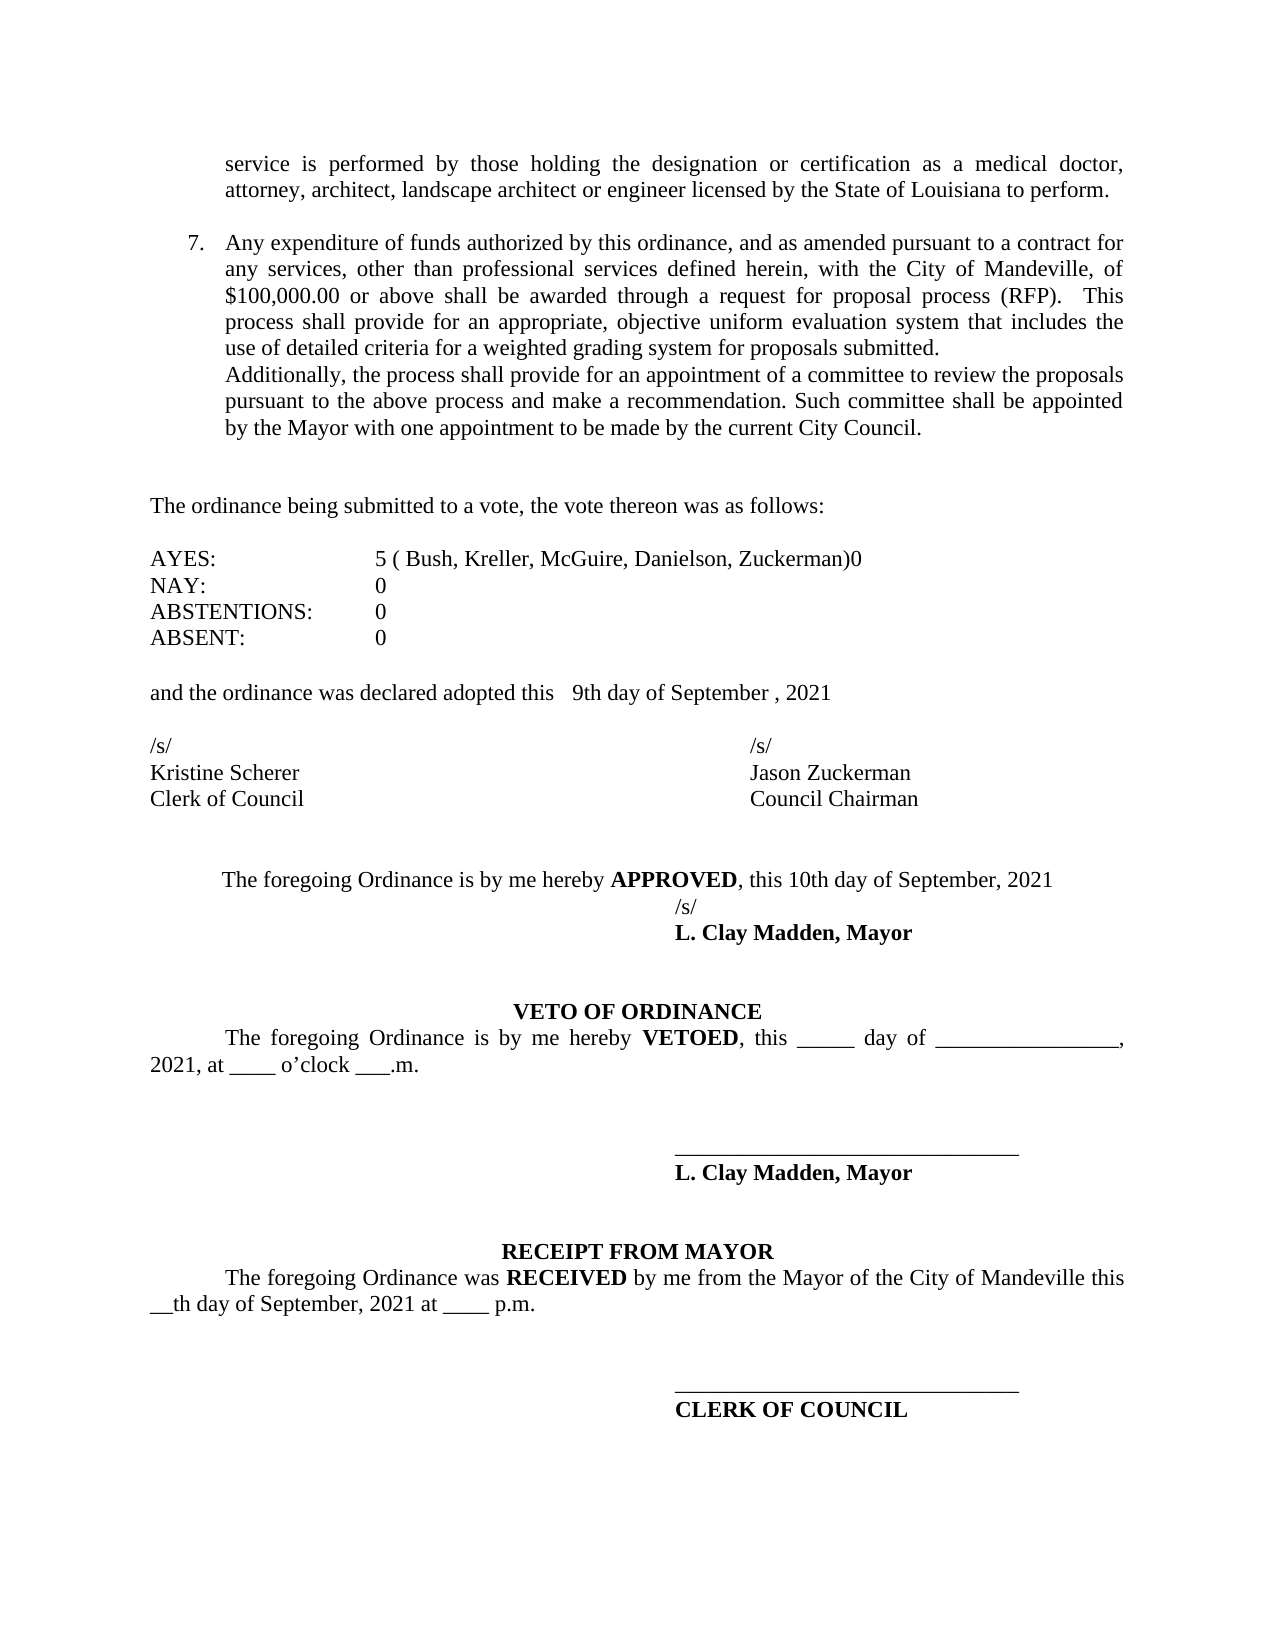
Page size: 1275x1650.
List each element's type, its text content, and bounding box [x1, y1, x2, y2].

text L. Clay Madden, Mayor [150, 919, 1125, 945]
text The foregoing Ordinance is by me hereby APPROVED, this 10th day of September, 2021 [150, 866, 1125, 893]
text ______________________________ [150, 1103, 1125, 1159]
text ABSENT: 0 [150, 624, 1125, 651]
list Any expenditure of funds authorized by this ordinance, and as amended pursuant to a contract for any services, other than professional services defined herein, with the City of Mandeville, of $100,000.00 or above shall be awarded through a request for proposal process (RFP). This process shall provide for an appropriate, objective uniform evaluation system that includes the use of detailed criteria for a weighted grading system for proposals submitted. [187, 229, 1125, 361]
text /s/ /s/ [150, 732, 1125, 758]
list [187, 150, 1125, 203]
text ______________________________ [150, 1369, 1125, 1396]
text CLERK OF COUNCIL [150, 1396, 1125, 1422]
text /s/ [150, 893, 1125, 919]
text ABSTENTIONS: 0 [150, 598, 1125, 624]
text RECEIPT FROM MAYOR [150, 1238, 1125, 1264]
list Additionally, the process shall provide for an appointment of a committee to review the proposals pursuant to the above process and make a recommendation. Such committee shall be appointed by the Mayor with one appointment to be made by the current City Council. [225, 361, 1125, 440]
text The foregoing Ordinance was RECEIVED by me from the Mayor of the City of Mandeville this __th day of September, 2021 at ____ p.m. [150, 1264, 1125, 1317]
text AYES: 5 ( Bush, Kreller, McGuire, Danielson, Zuckerman)0 [150, 545, 1125, 572]
text NAY: 0 [150, 572, 1125, 598]
text Clerk of Council Council Chairman [150, 785, 1125, 811]
text The foregoing Ordinance is by me hereby VETOED, this _____ day of ________________, 2021, at ____ o’clock ___.m. [150, 1024, 1125, 1077]
text The ordinance being submitted to a vote, the vote thereon was as follows: [150, 493, 1125, 519]
text L. Clay Madden, Mayor [150, 1159, 1125, 1185]
text VETO OF ORDINANCE [150, 998, 1125, 1024]
text Kristine Scherer Jason Zuckerman [150, 758, 1125, 785]
text and the ordinance was declared adopted this 9th day of September , 2021 [150, 679, 1125, 706]
